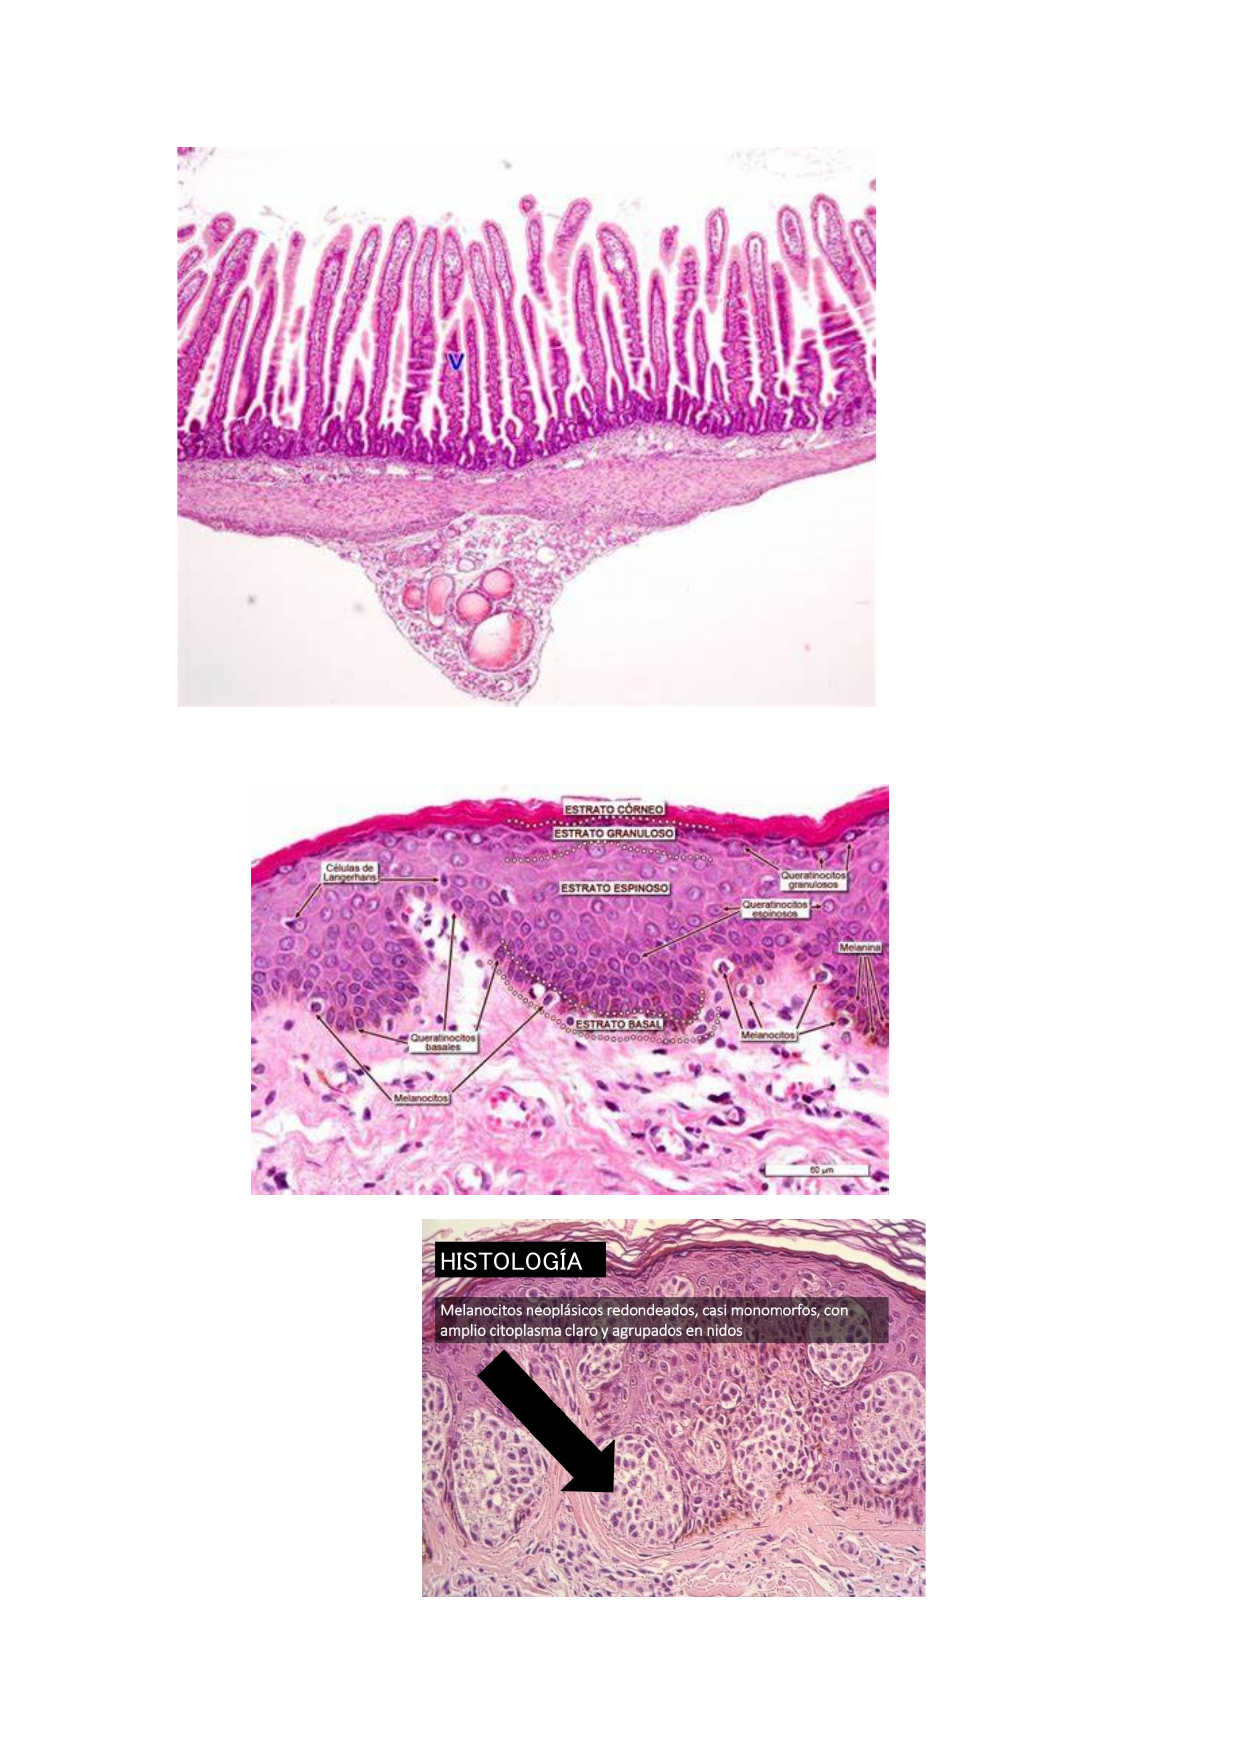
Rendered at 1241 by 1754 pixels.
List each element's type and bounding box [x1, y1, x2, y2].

picture [251, 784, 890, 1195]
picture [422, 1219, 926, 1597]
picture [177, 147, 877, 707]
